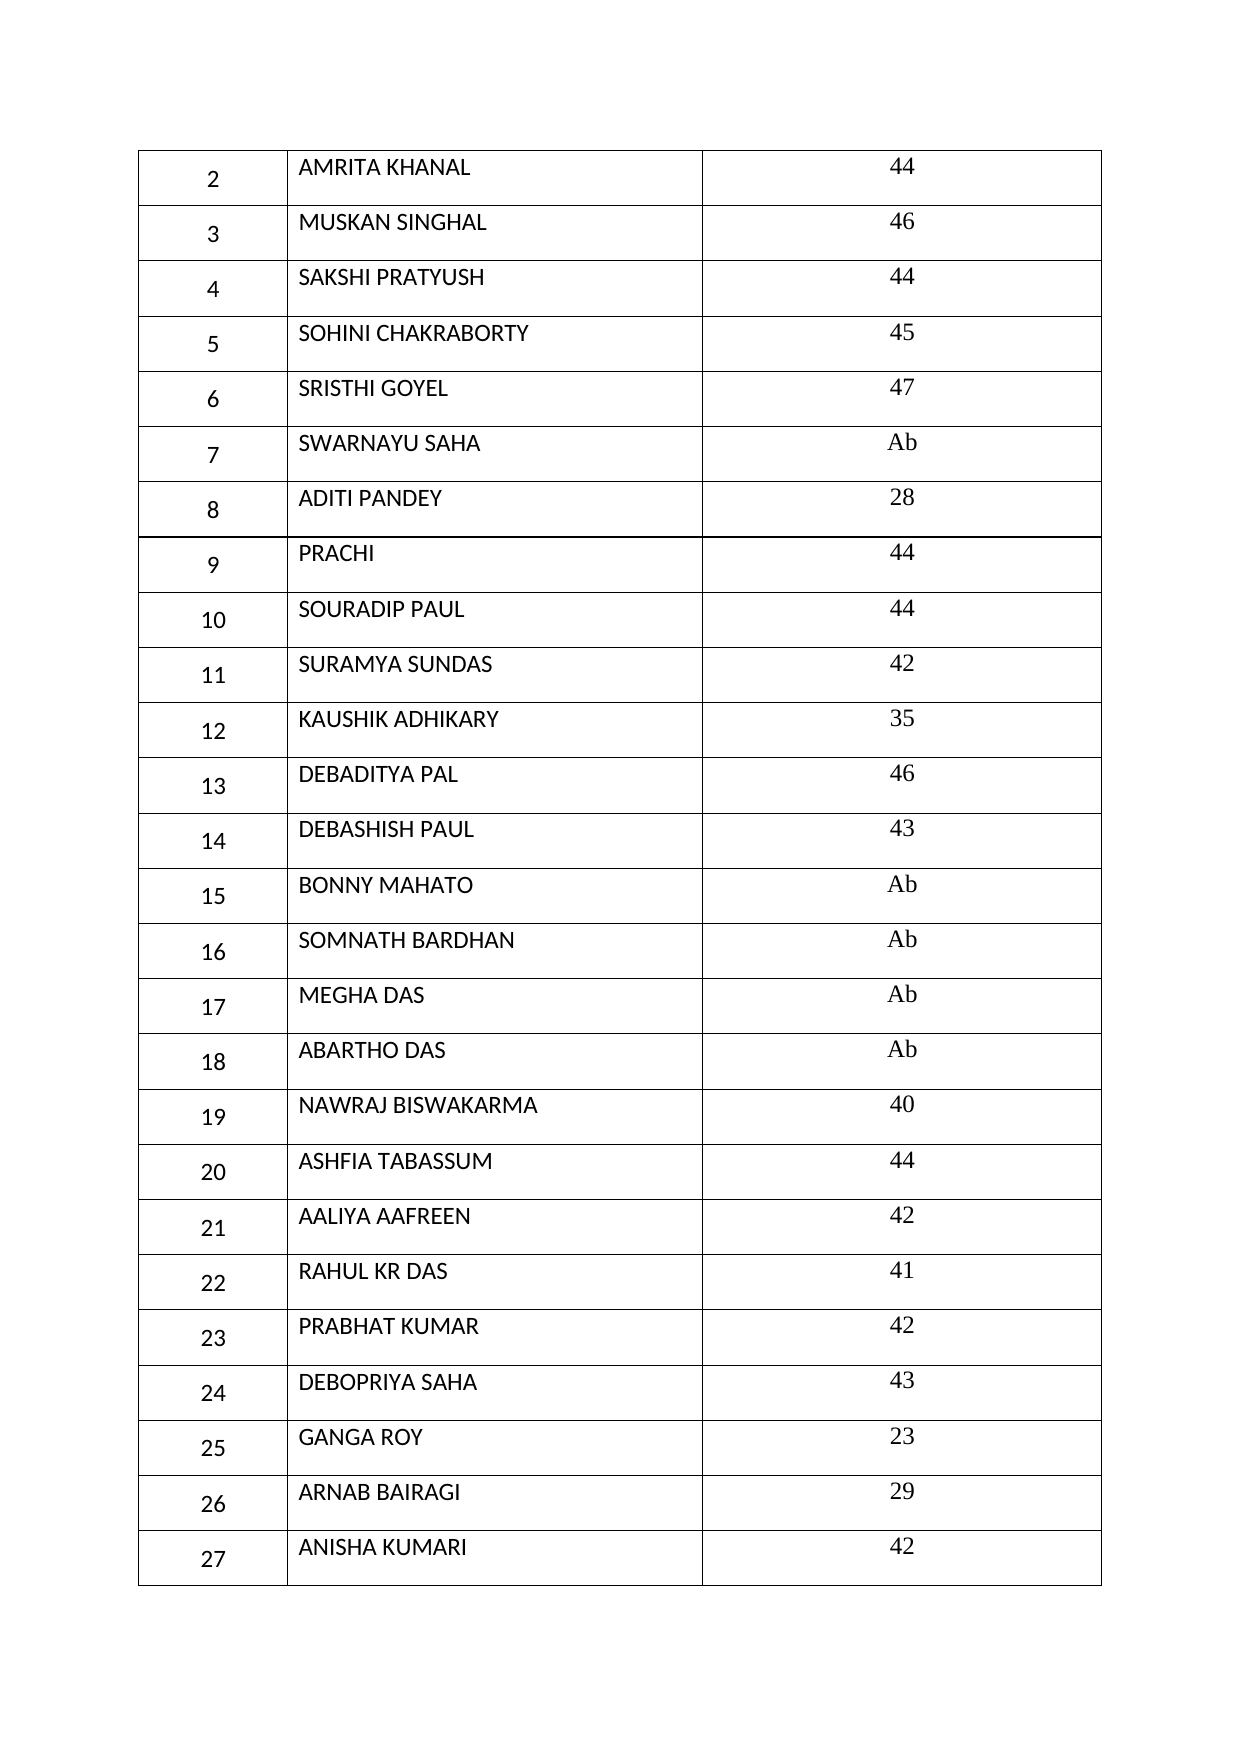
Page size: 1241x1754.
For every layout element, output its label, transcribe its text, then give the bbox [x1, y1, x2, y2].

table_cell 23 [139, 1310, 287, 1364]
table_cell Ab [703, 869, 1101, 923]
table_cell 26 [139, 1476, 287, 1530]
table_cell 45 [703, 317, 1101, 371]
table_cell 7 [139, 427, 287, 481]
table_cell 42 [703, 1531, 1101, 1585]
table_cell NAWRAJ BISWAKARMA [288, 1090, 702, 1144]
table_cell 35 [703, 703, 1101, 757]
table_cell ANISHA KUMARI [288, 1531, 702, 1585]
table_cell 22 [139, 1255, 287, 1309]
table_cell 46 [703, 758, 1101, 812]
table_cell PRABHAT KUMAR [288, 1310, 702, 1364]
table_cell 40 [703, 1090, 1101, 1144]
table_cell 44 [703, 261, 1101, 316]
table_cell 44 [703, 1145, 1101, 1199]
table_cell 44 [703, 538, 1101, 592]
table_cell 43 [703, 814, 1101, 868]
table_cell 3 [139, 206, 287, 260]
table_cell SOHINI CHAKRABORTY [288, 317, 702, 371]
table_cell 14 [139, 814, 287, 868]
table_cell 29 [703, 1476, 1101, 1530]
table_cell Ab [703, 427, 1101, 481]
table_cell 42 [703, 648, 1101, 702]
table_cell 43 [703, 1366, 1101, 1420]
table_cell 8 [139, 482, 287, 536]
table_cell ASHFIA TABASSUM [288, 1145, 702, 1199]
table_cell GANGA ROY [288, 1421, 702, 1475]
table_cell 47 [703, 372, 1101, 426]
table_cell SWARNAYU SAHA [288, 427, 702, 481]
table_cell PRACHI [288, 538, 702, 592]
table_cell 16 [139, 924, 287, 978]
table_cell 10 [139, 593, 287, 647]
table_cell 19 [139, 1090, 287, 1144]
table_cell SOMNATH BARDHAN [288, 924, 702, 978]
table_cell MUSKAN SINGHAL [288, 206, 702, 260]
table_cell Ab [703, 979, 1101, 1033]
table_cell Ab [703, 924, 1101, 978]
table_cell RAHUL KR DAS [288, 1255, 702, 1309]
table_cell 17 [139, 979, 287, 1033]
table_cell 12 [139, 703, 287, 757]
table_cell 4 [139, 261, 287, 316]
table_cell 44 [703, 593, 1101, 647]
table_cell SOURADIP PAUL [288, 593, 702, 647]
table_cell 44 [703, 151, 1101, 205]
table_cell AMRITA KHANAL [288, 151, 702, 205]
table_cell 21 [139, 1200, 287, 1254]
table_cell 46 [703, 206, 1101, 260]
table_cell 15 [139, 869, 287, 923]
table_cell BONNY MAHATO [288, 869, 702, 923]
table_cell 6 [139, 372, 287, 426]
table_cell MEGHA DAS [288, 979, 702, 1033]
table_cell KAUSHIK ADHIKARY [288, 703, 702, 757]
table_cell 42 [703, 1310, 1101, 1364]
table_cell 28 [703, 482, 1101, 536]
table_cell DEBADITYA PAL [288, 758, 702, 812]
table_cell 5 [139, 317, 287, 371]
table_cell 20 [139, 1145, 287, 1199]
table_cell 24 [139, 1366, 287, 1420]
table_cell 13 [139, 758, 287, 812]
table_cell 27 [139, 1531, 287, 1585]
table_cell 11 [139, 648, 287, 702]
table_cell SURAMYA SUNDAS [288, 648, 702, 702]
table_cell 18 [139, 1034, 287, 1088]
table_cell DEBASHISH PAUL [288, 814, 702, 868]
table_cell 42 [703, 1200, 1101, 1254]
table_cell 2 [139, 151, 287, 205]
table_cell SAKSHI PRATYUSH [288, 261, 702, 316]
table_cell AALIYA AAFREEN [288, 1200, 702, 1254]
table_cell SRISTHI GOYEL [288, 372, 702, 426]
table_cell 41 [703, 1255, 1101, 1309]
table_cell 23 [703, 1421, 1101, 1475]
table_cell ADITI PANDEY [288, 482, 702, 536]
table_cell 25 [139, 1421, 287, 1475]
table_cell ABARTHO DAS [288, 1034, 702, 1088]
table_cell DEBOPRIYA SAHA [288, 1366, 702, 1420]
table_cell 9 [139, 538, 287, 592]
table_cell ARNAB BAIRAGI [288, 1476, 702, 1530]
table_cell Ab [703, 1034, 1101, 1088]
